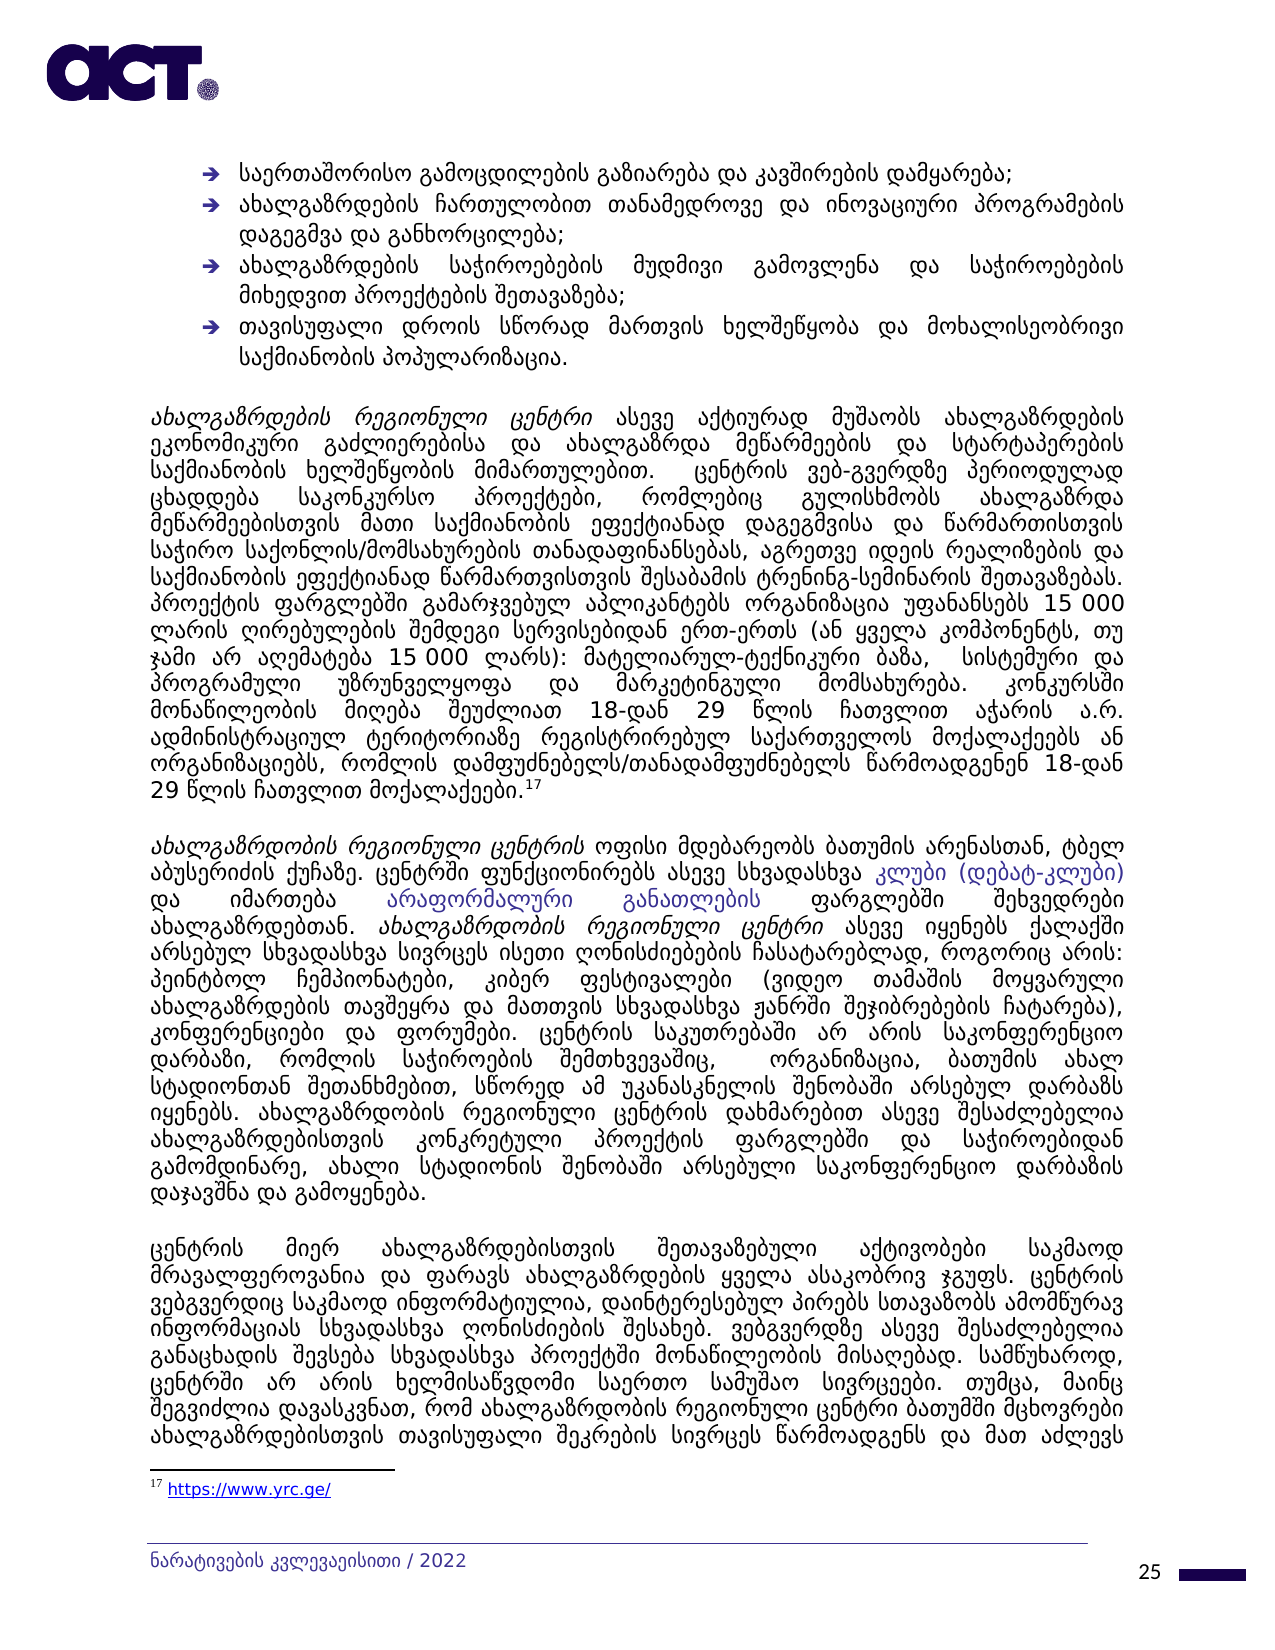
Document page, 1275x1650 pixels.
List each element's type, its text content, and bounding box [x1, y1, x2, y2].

list საერთაშორისო გამოცდილების გაზიარება და კავშირების დამყარება; [201, 160, 1125, 187]
list ახალგაზრდების ჩართულობით თანამედროვე და ინოვაციური პროგრამების დაგეგმვა და განხორცილება; [201, 191, 1125, 248]
list ახალგაზრდების საჭიროებების მუდმივი გამოვლენა და საჭიროებების მიხედვით პროექტების შეთავაზება; [201, 252, 1125, 309]
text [150, 1235, 1125, 1449]
list თავისუფალი დროის სწორად მართვის ხელშეწყობა და მოხალისეობრივი საქმიანობის პოპულარიზაცია. [201, 313, 1125, 371]
picture [46, 44, 219, 101]
text ახალგაზრდების რეგიონული ცენტრი ასევე აქტიურად მუშაობს ახალგაზრდების ეკონომიკური გაძლიერებისა და ახალგაზრდა მეწარმეების და სტარტაპერების საქმიანობის ხელშეწყობის მიმართულებით. ცენტრის ვებ-გვერდზე პერიოდულად ცხადდება საკონკურსო პროექტები, რომლებიც გულისხმობს ახალგაზრდა მეწარმეებისთვის მათი საქმიანობის ეფექტიანად დაგეგმვისა და წარმართისთვის საჭირო საქონლის/მომსახურების თანადაფინანსებას, აგრეთვე იდეის რეალიზების და საქმიანობის ეფექტიანად წარმართვისთვის შესაბამის ტრენინგ-სემინარის შეთავაზებას. პროექტის ფარგლებში გამარჯვებულ აპლიკანტებს ორგანიზაცია უფანანსებს 15 000 ლარის ღირებულების შემდეგი სერვისებიდან ერთ-ერთს (ან ყველა კომპონენტს, თუ ჯამი არ აღემატება 15 000 ლარს): მატელიარულ-ტექნიკური ბაზა, სისტემური და პროგრამული უზრუნველყოფა და მარკეტინგული მომსახურება. კონკურსში მონაწილეობის მიღება შეუძლიათ 18-დან 29 წლის ჩათვლით აჭარის ა.რ. ადმინისტრაციულ ტერიტორიაზე რეგისტრირებულ საქართველოს მოქალაქეებს ან ორგანიზაციებს, რომლის დამფუძნებელს/თანადამფუძნებელს წარმოადგენენ 18-დან 29 წლის ჩათვლით მოქალაქეები. [150, 404, 1125, 804]
text ახალგაზრდობის რეგიონული ცენტრის ოფისი მდებარეობს ბათუმის არენასთან, ტბელ აბუსერიძის ქუჩაზე. ცენტრში ფუნქციონირებს ასევე სხვადასხვა კლუბი (დებატ-კლუბი) და იმართება არაფორმალური განათლების ფარგლებში შეხვედრები ახალგაზრდებთან. ახალგაზრდობის რეგიონული ცენტრი ასევე იყენებს ქალაქში არსებულ სხვადასხვა სივრცეს ისეთი ღონისძიებების ჩასატარებლად, როგორიც არის: პეინტბოლ ჩემპიონატები, კიბერ ფესტივალები (ვიდეო თამაშის მოყვარული ახალგაზრდების თავშეყრა და მათთვის სხვადასხვა ჟანრში შეჯიბრებების ჩატარება), კონფერენციები და ფორუმები. ცენტრის საკუთრებაში არ არის საკონფერენციო დარბაზი, რომლის საჭიროების შემთხვევაშიც, ორგანიზაცია, ბათუმის ახალ სტადიონთან შეთანხმებით, სწორედ ამ უკანასკნელის შენობაში არსებულ დარბაზს იყენებს. ახალგაზრდობის რეგიონული ცენტრის დახმარებით ასევე შესაძლებელია ახალგაზრდებისთვის კონკრეტული პროექტის ფარგლებში და საჭიროებიდან გამომდინარე, ახალი სტადიონის შენობაში არსებული საკონფერენციო დარბაზის დაჯავშნა და გამოყენება. [150, 833, 1125, 1206]
